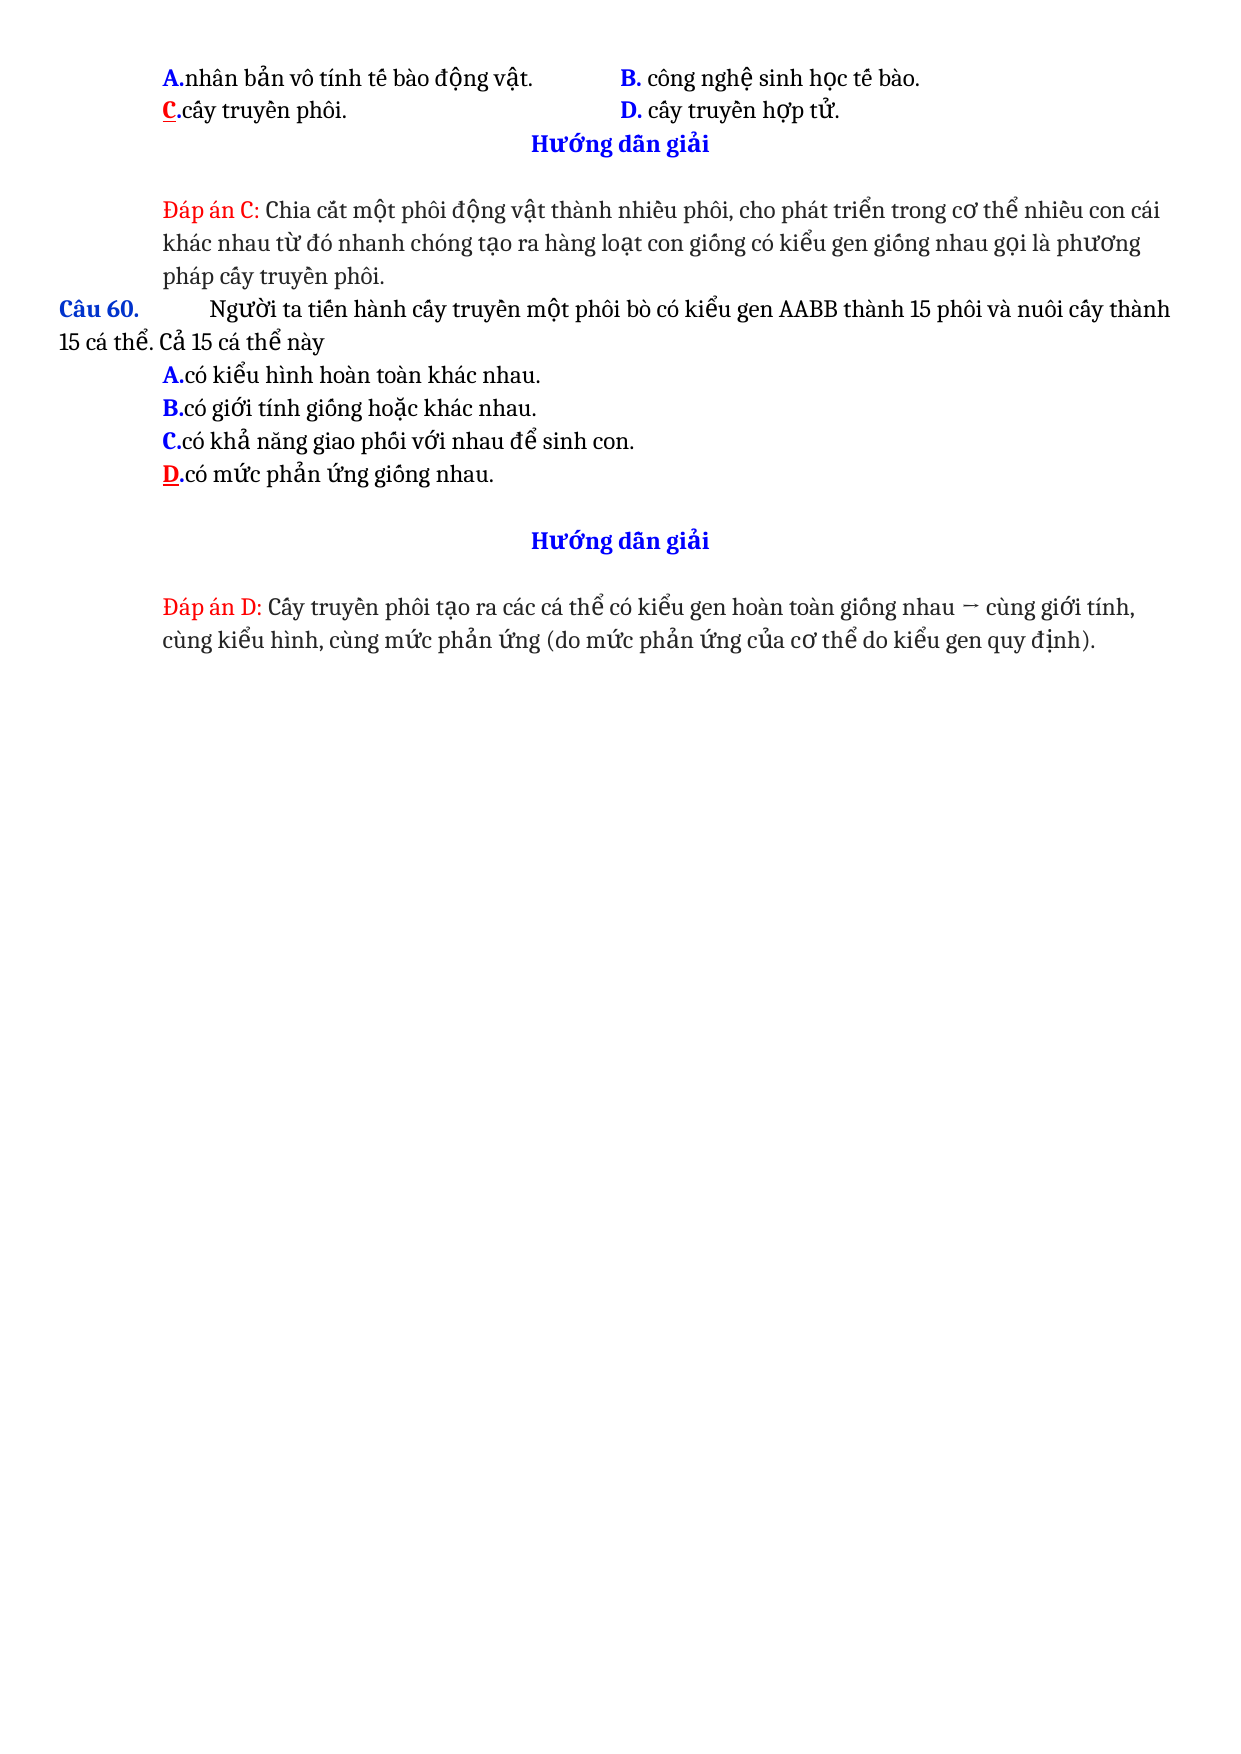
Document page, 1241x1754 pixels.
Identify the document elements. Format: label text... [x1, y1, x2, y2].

text D.có mức phản ứng giống nhau. [162, 460, 1181, 488]
text A.nhân bản vô tính tế bào động vật. B. công nghệ sinh học tế bào. [162, 63, 1181, 92]
text Câu 60. Người ta tiến hành cấy truyền một phôi bò có kiểu gen AABB thành 15 phôi và nuôi cấy thành 15 cá thể. Cả 15 cá thể này [59, 294, 1181, 356]
text A.có kiểu hình hoàn toàn khác nhau. [162, 361, 1181, 389]
text C.cấy truyền phôi. D. cấy truyền hợp tử. [162, 96, 1181, 125]
text Hướng dẫn giải [59, 527, 1181, 556]
text Đáp án D: Cấy truyền phôi tạo ra các cá thể có kiểu gen hoàn toàn giống nhau → cùng giới tính, cùng kiểu hình, cùng mức phản ứng (do mức phản ứng của cơ thể do kiểu gen quy định). [162, 593, 1181, 655]
text Đáp án C: Chia cắt một phôi động vật thành nhiều phôi, cho phát triển trong cơ thể nhiều con cái khác nhau từ đó nhanh chóng tạo ra hàng loạt con giống có kiểu gen giống nhau gọi là phương pháp cấy truyền phôi. [162, 196, 1181, 290]
text C.có khả năng giao phối với nhau để sinh con. [162, 427, 1181, 455]
text B.có giới tính giống hoặc khác nhau. [162, 394, 1181, 422]
text Hướng dẫn giải [59, 129, 1181, 158]
